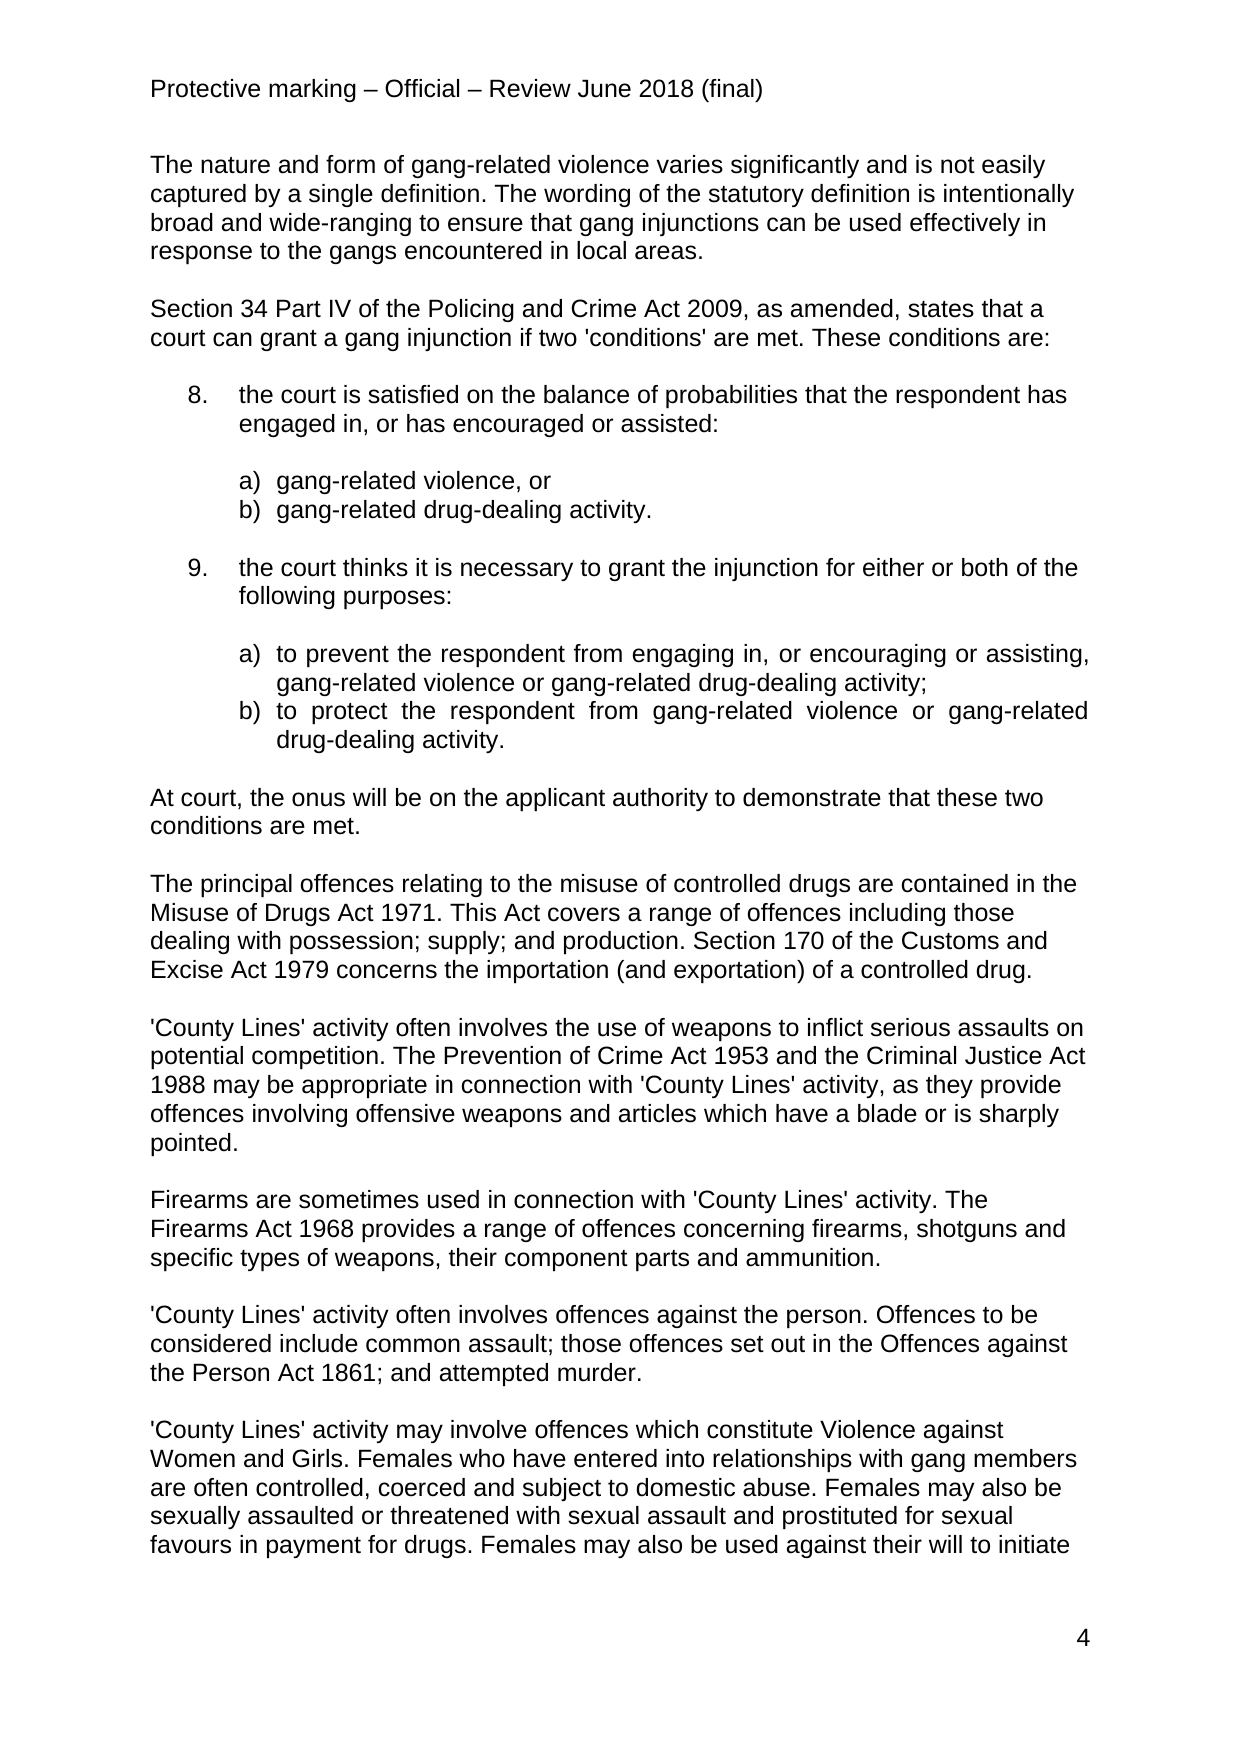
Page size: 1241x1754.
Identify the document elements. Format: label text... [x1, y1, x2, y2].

text Section 34 Part IV of the Policing and Crime Act 2009, as amended, states that a court can grant a gang injunction if two 'conditions' are met. These conditions are: [150, 294, 1090, 351]
text The nature and form of gang-related violence varies significantly and is not easily captured by a single definition. The wording of the statutory definition is intentionally broad and wide-ranging to ensure that gang injunctions can be used effectively in response to the gangs encountered in local areas. [150, 150, 1090, 265]
text Firearms are sometimes used in connection with 'County Lines' activity. The Firearms Act 1968 provides a range of offences concerning firearms, shotguns and specific types of weapons, their component parts and ammunition. [150, 1185, 1090, 1271]
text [150, 1415, 1090, 1559]
list to protect the respondent from gang-related violence or gang-related drug-dealing activity. [239, 696, 1090, 754]
text 'County Lines' activity often involves offences against the person. Offences to be considered include common assault; those offences set out in the Offences against the Person Act 1861; and attempted murder. [150, 1300, 1090, 1386]
list gang-related drug-dealing activity. [239, 495, 1090, 524]
text The principal offences relating to the misuse of controlled drugs are contained in the Misuse of Drugs Act 1971. This Act covers a range of offences including those dealing with possession; supply; and production. Section 170 of the Customs and Excise Act 1979 concerns the importation (and exportation) of a controlled drug. [150, 869, 1090, 984]
text At court, the onus will be on the applicant authority to demonstrate that these two conditions are met. [150, 782, 1090, 840]
list to prevent the respondent from engaging in, or encouraging or assisting, gang-related violence or gang-related drug-dealing activity; [239, 639, 1090, 696]
list the court thinks it is necessary to grant the injunction for either or both of the following purposes: [187, 552, 1090, 610]
text 'County Lines' activity often involves the use of weapons to inflict serious assaults on potential competition. The Prevention of Crime Act 1953 and the Criminal Justice Act 1988 may be appropriate in connection with 'County Lines' activity, as they provide offences involving offensive weapons and articles which have a blade or is sharply pointed. [150, 1012, 1090, 1156]
list the court is satisfied on the balance of probabilities that the respondent has engaged in, or has encouraged or assisted: [187, 380, 1090, 437]
list gang-related violence, or [239, 466, 1090, 495]
